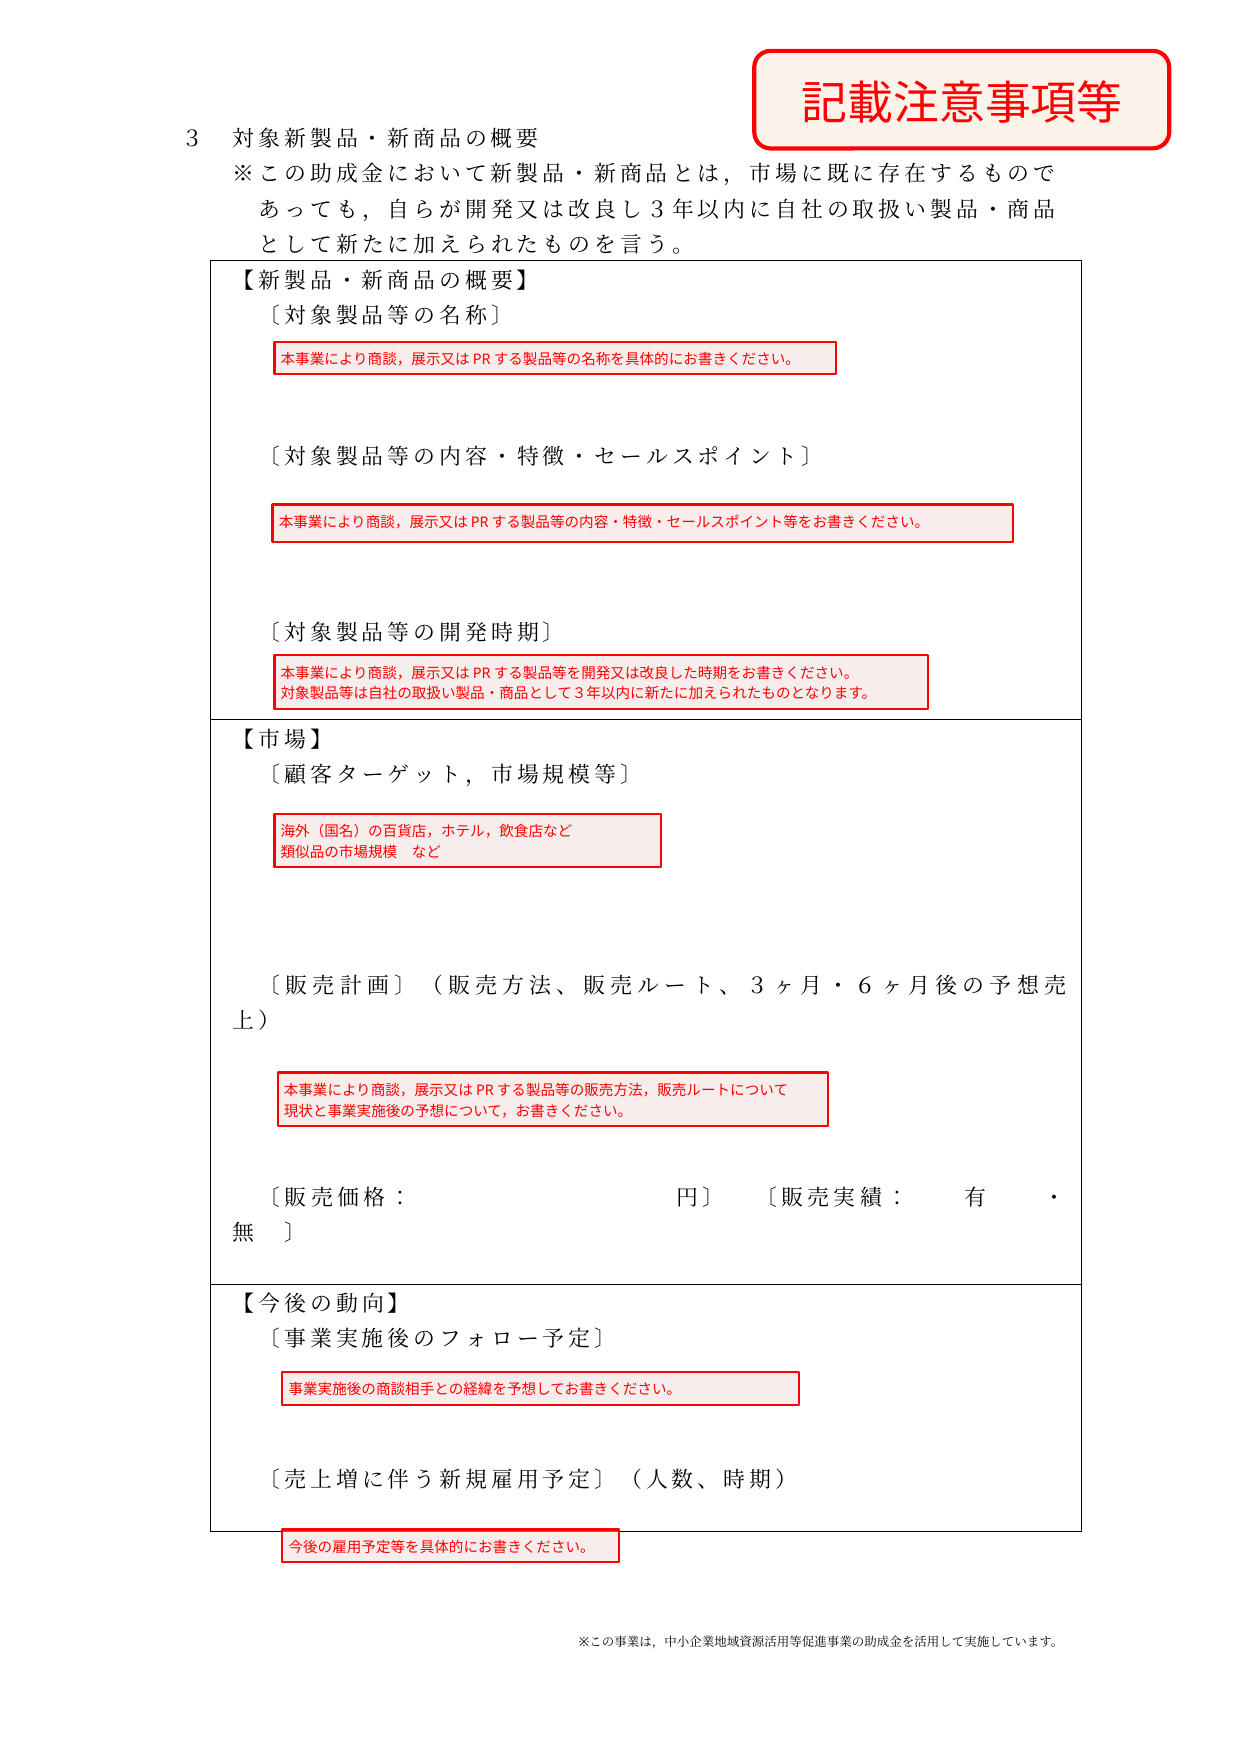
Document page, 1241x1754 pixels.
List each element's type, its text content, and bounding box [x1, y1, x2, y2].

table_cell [211, 1285, 1081, 1531]
table_header 【新製品・新商品の概要】 〔対象製品等の名称〕 〔対象製品等の内容・特徴・セールスポイント〕 〔対象製品等の開発時期〕 [211, 261, 1081, 719]
text ※この助成金において新製品・新商品とは，市場に既に存在するものであっても，自らが開発又は改良し３年以内に自社の取扱い製品・商品として新たに加えられたものを言う。 [181, 155, 1059, 260]
table_cell 【市場】 〔顧客ターゲット，市場規模等〕 〔販売計画〕（販売方法、販売ルート、３ヶ月・６ヶ月後の予想売上） 〔販売価格： 円〕 〔販売実績： 有 ・ 無 〕 [211, 720, 1081, 1283]
